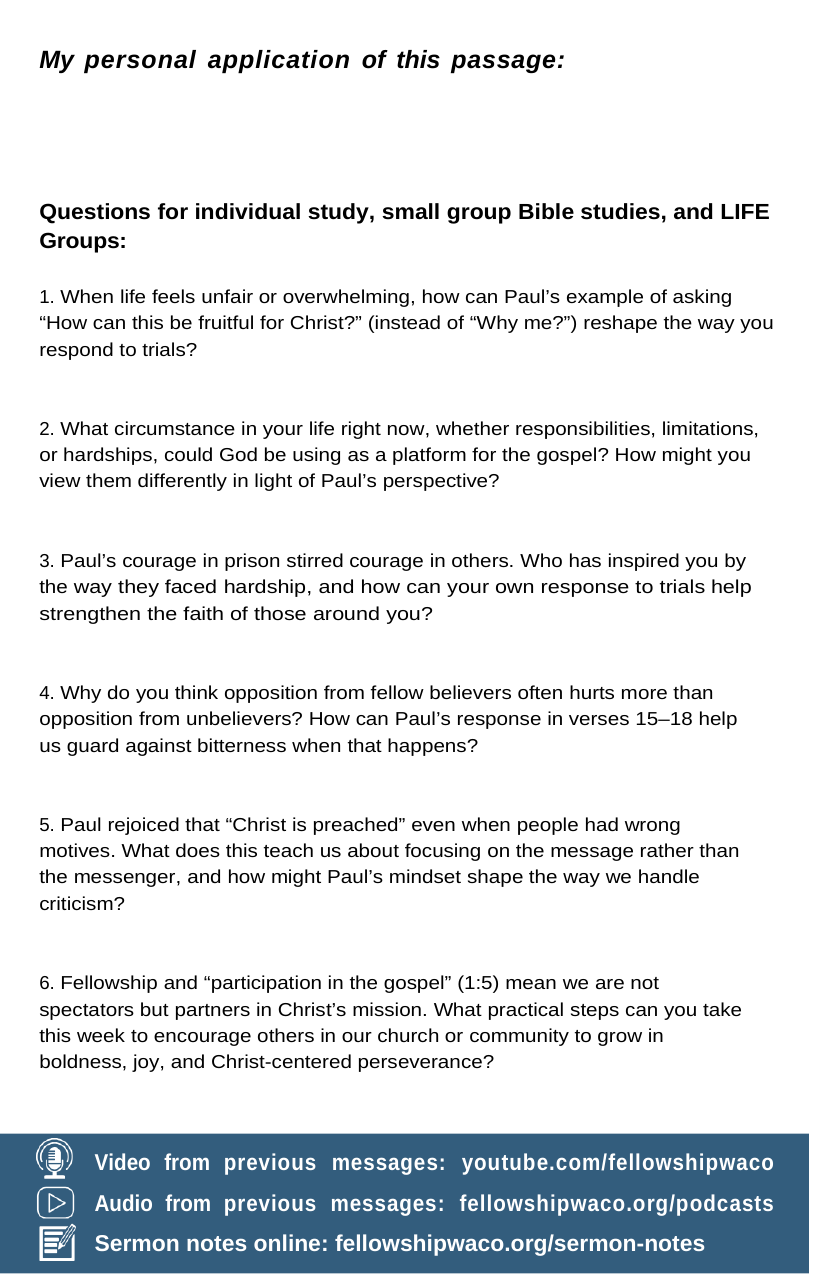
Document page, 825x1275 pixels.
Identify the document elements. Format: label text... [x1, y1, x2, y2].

list Paul’s courage in prison stirred courage in others. Who has inspired you by the way they faced hardship, and how can your own response to trials help strengthen the faith of those around you? [39, 550, 775, 624]
list When life feels unfair or overwhelming, how can Paul’s example of asking “How can this be fruitful for Christ?” (instead of “Why me?”) reshape the way you respond to trials? [39, 286, 779, 360]
list Paul rejoiced that “Christ is preached” even when people had wrong motives. What does this teach us about focusing on the message rather than the messenger, and how might Paul’s mindset shape the way we handle criticism? [39, 814, 758, 914]
text Questions for individual study, small group Bible studies, and LIFE Groups: [39, 199, 810, 253]
list What circumstance in your life right now, whether responsibilities, limitations, or hardships, could God be using as a platform for the gospel? How might you view them differently in light of Paul’s perspective? [39, 418, 765, 492]
picture [36, 1138, 76, 1261]
list Why do you think opposition from fellow believers often hurts more than opposition from unbelievers? How can Paul’s response in verses 15–18 help us guard against bitterness when that happens? [39, 682, 752, 756]
text My personal application of this passage: [39, 44, 810, 73]
list Fellowship and “participation in the gospel” (1:5) mean we are not spectators but partners in Christ’s mission. What practical steps can you take this week to encourage others in our church or community to grow in boldness, joy, and Christ-centered perseverance? [39, 972, 756, 1072]
